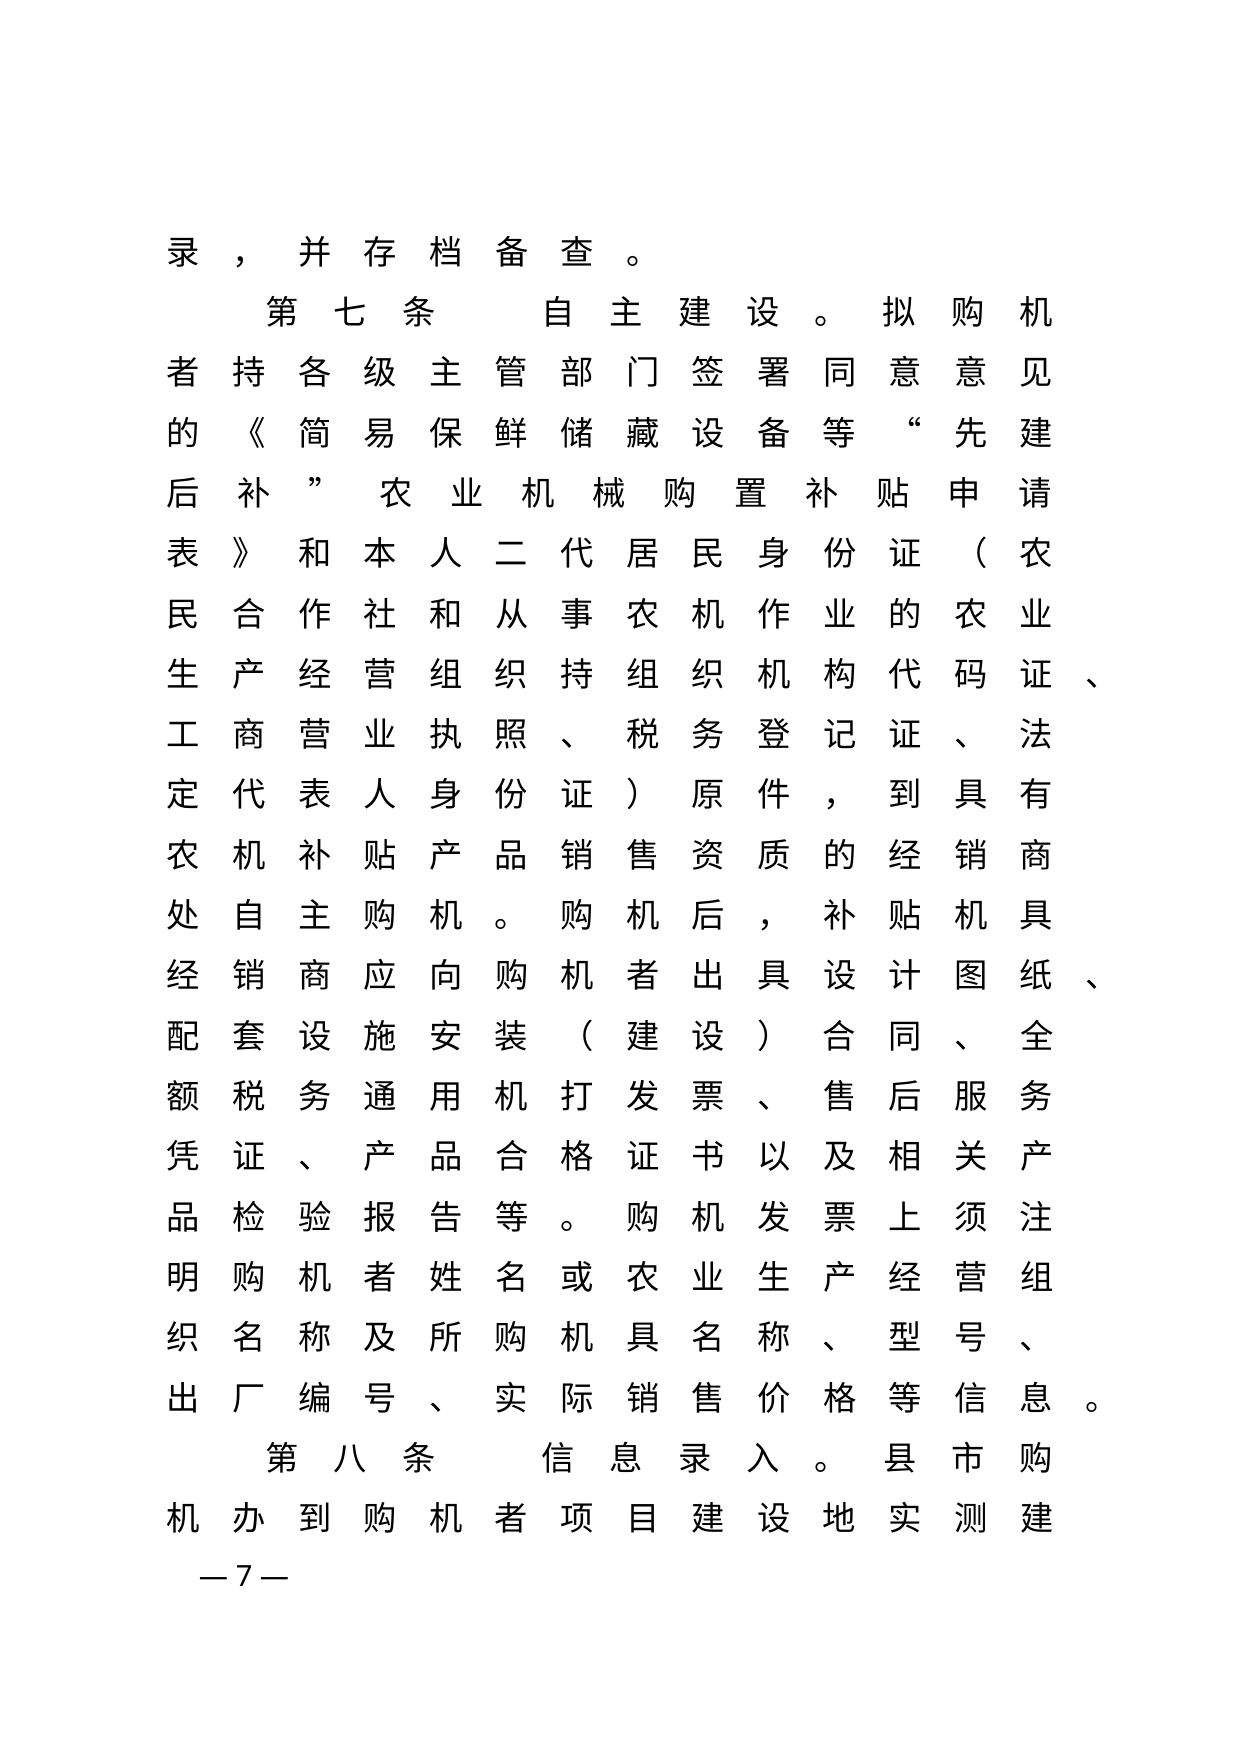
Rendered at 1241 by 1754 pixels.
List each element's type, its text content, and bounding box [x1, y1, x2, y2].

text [167, 219, 1085, 280]
text 第七条 自主建设。拟购机者持各级主管部门签署同意意见的《简易保鲜储藏设备等“先建后补”农业机械购置补贴申请表》和本人二代居民身份证（农民合作社和从事农机作业的农业生产经营组织持组织机构代码证、工商营业执照、税务登记证、法定代表人身份证）原件，到具有农机补贴产品销售资质的经销商处自主购机。购机后，补贴机具经销商应向购机者出具设计图纸、配套设施安装（建设）合同、全额税务通用机打发票、售后服务凭证、产品合格证书以及相关产品检验报告等。购机发票上须注明购机者姓名或农业生产经营组织名称及所购机具名称、型号、出厂编号、实际销售价格等信息。 [167, 280, 1085, 1426]
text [167, 1426, 1085, 1546]
